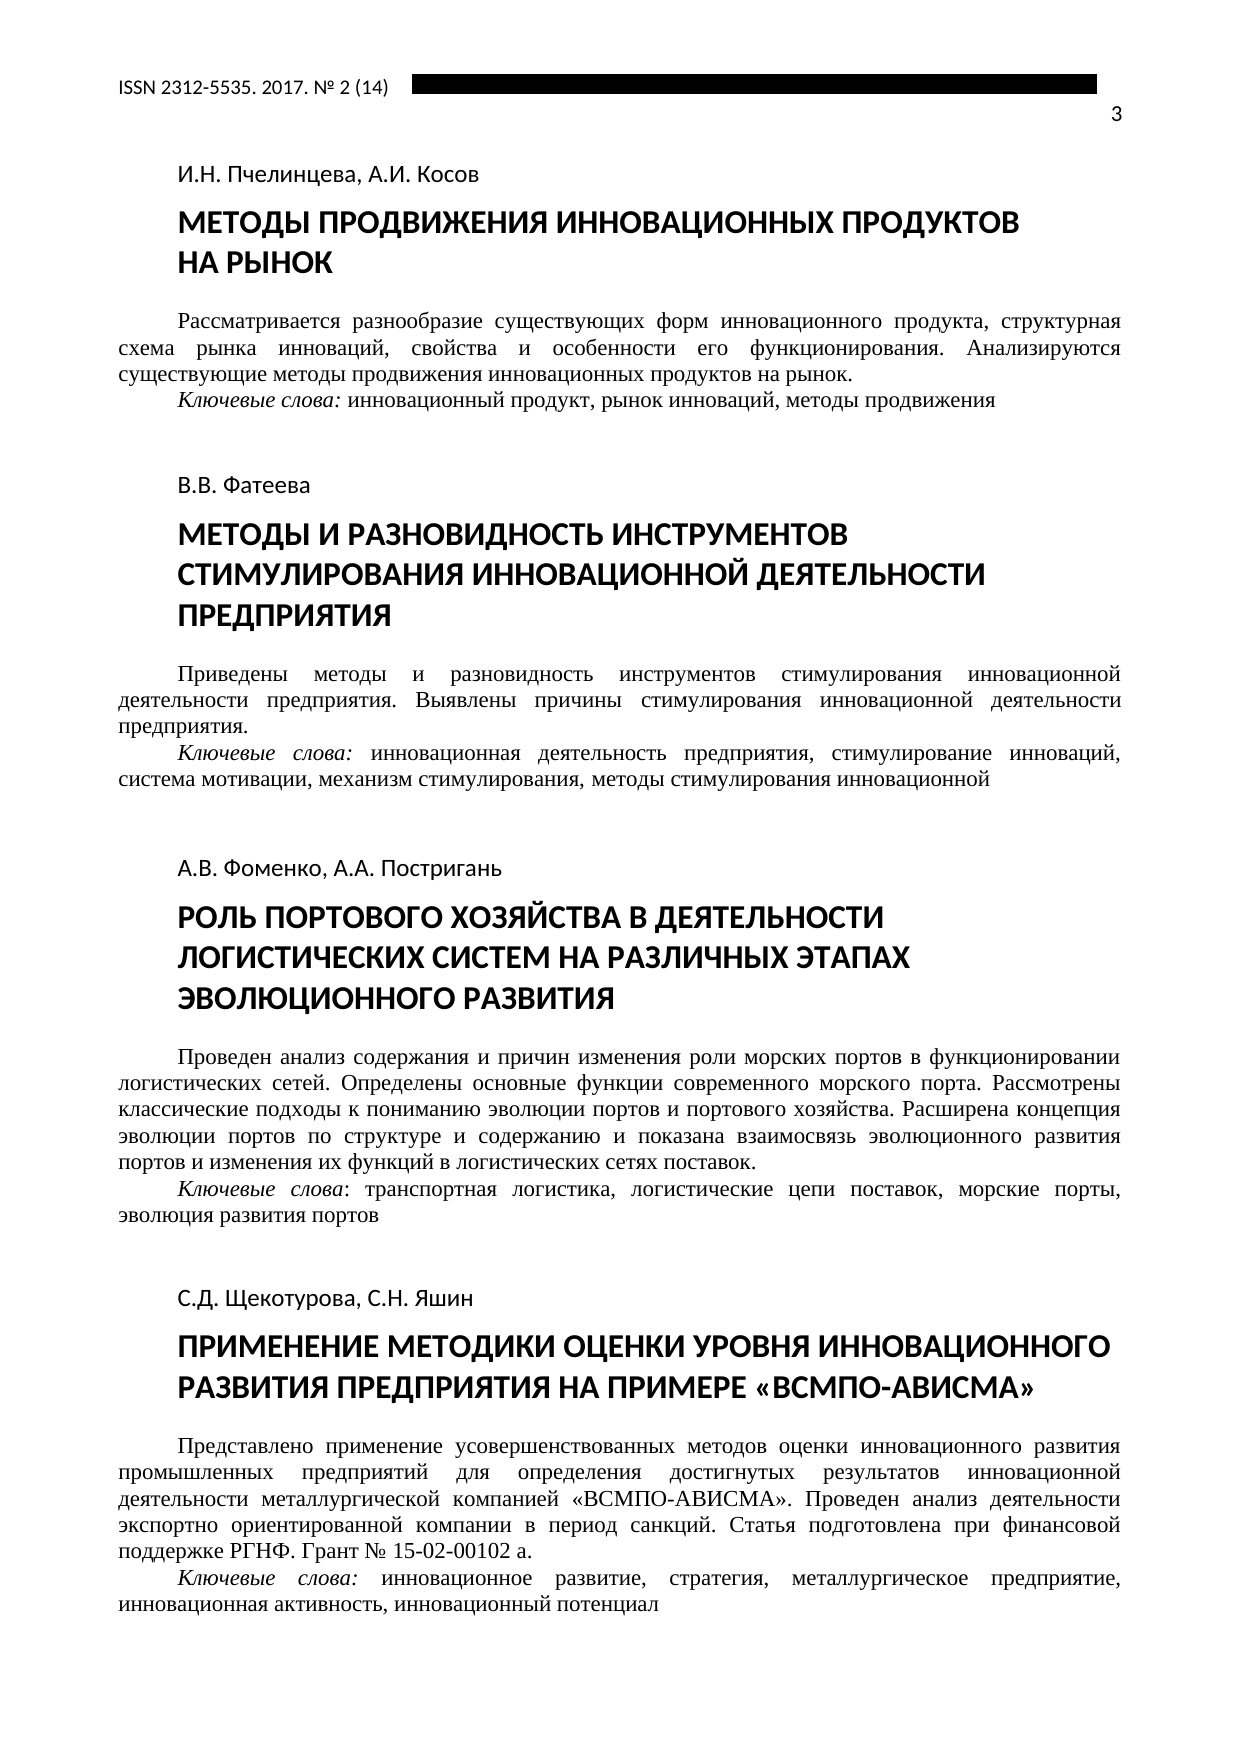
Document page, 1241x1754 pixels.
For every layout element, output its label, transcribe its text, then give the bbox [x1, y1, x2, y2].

text Ключевые слова: инновационное развитие, стратегия, металлургическое предприятие, инновационная активность, инновационный потенциал [118, 1564, 1122, 1616]
text С.Д. Щекотурова, С.Н. Яшин [118, 1282, 1122, 1313]
text Ключевые слова: транспортная логистика, логистические цепи поставок, морские порты, эволюция развития портов [118, 1174, 1122, 1227]
text Ключевые слова: инновационный продукт, рынок инноваций, методы продвижения [118, 386, 1122, 413]
text В.В. Фатеева [118, 469, 1122, 500]
text Приведены методы и разновидность инструментов стимулирования инновационной деятельности предприятия. Выявлены причины стимулирования инновационной деятельности предприятия. [118, 660, 1122, 739]
text ПРИМЕНЕНИЕ МЕТОДИКИ ОЦЕНКИ УРОВНЯ ИННОВАЦИОННОГО РАЗВИТИЯ ПРЕДПРИЯТИЯ НА ПРИМЕРЕ «ВСМПО-АВИСМА» [177, 1325, 1122, 1407]
text Рассматривается разнообразие существующих форм инновационного продукта, структурная схема рынка инноваций, свойства и особенности его функционирования. Анализируются существующие методы продвижения инновационных продуктов на рынок. [118, 307, 1122, 386]
text А.В. Фоменко, А.А. Постригань [118, 853, 1122, 883]
text Представлено применение усовершенствованных методов оценки инновационного развития промышленных предприятий для определения достигнутых результатов инновационной деятельности металлургической компанией «ВСМПО-АВИСМА». Проведен анализ деятельности экспортно ориентированной компании в период санкций. Статья подготовлена при финансовой поддержке РГНФ. Грант № 15-02-00102 а. [118, 1432, 1122, 1564]
text МЕТОДЫ ПРОДВИЖЕНИЯ ИННОВАЦИОННЫХ ПРОДУКТОВ НА РЫНОК [177, 201, 1122, 282]
text И.Н. Пчелинцева, А.И. Косов [118, 158, 1122, 188]
text Ключевые слова: инновационная деятельность предприятия, стимулирование инноваций, система мотивации, механизм стимулирования, методы стимулирования инновационной [118, 739, 1122, 792]
text РОЛЬ ПОРТОВОГО ХОЗЯЙСТВА В ДЕЯТЕЛЬНОСТИ ЛОГИСТИЧЕСКИХ СИСТЕМ НА РАЗЛИЧНЫХ ЭТАПАХ ЭВОЛЮЦИОННОГО РАЗВИТИЯ [177, 896, 1122, 1018]
text МЕТОДЫ И РАЗНОВИДНОСТЬ ИНСТРУМЕНТОВ СТИМУЛИРОВАНИЯ ИННОВАЦИОННОЙ ДЕЯТЕЛЬНОСТИ ПРЕДПРИЯТИЯ [177, 513, 1122, 635]
text Проведен анализ содержания и причин изменения роли морских портов в функционировании логистических сетей. Определены основные функции современного морского порта. Рассмотрены классические подходы к пониманию эволюции портов и портового хозяйства. Расширена концепция эволюции портов по структуре и содержанию и показана взаимосвязь эволюционного развития портов и изменения их функций в логистических сетях поставок. [118, 1043, 1122, 1174]
